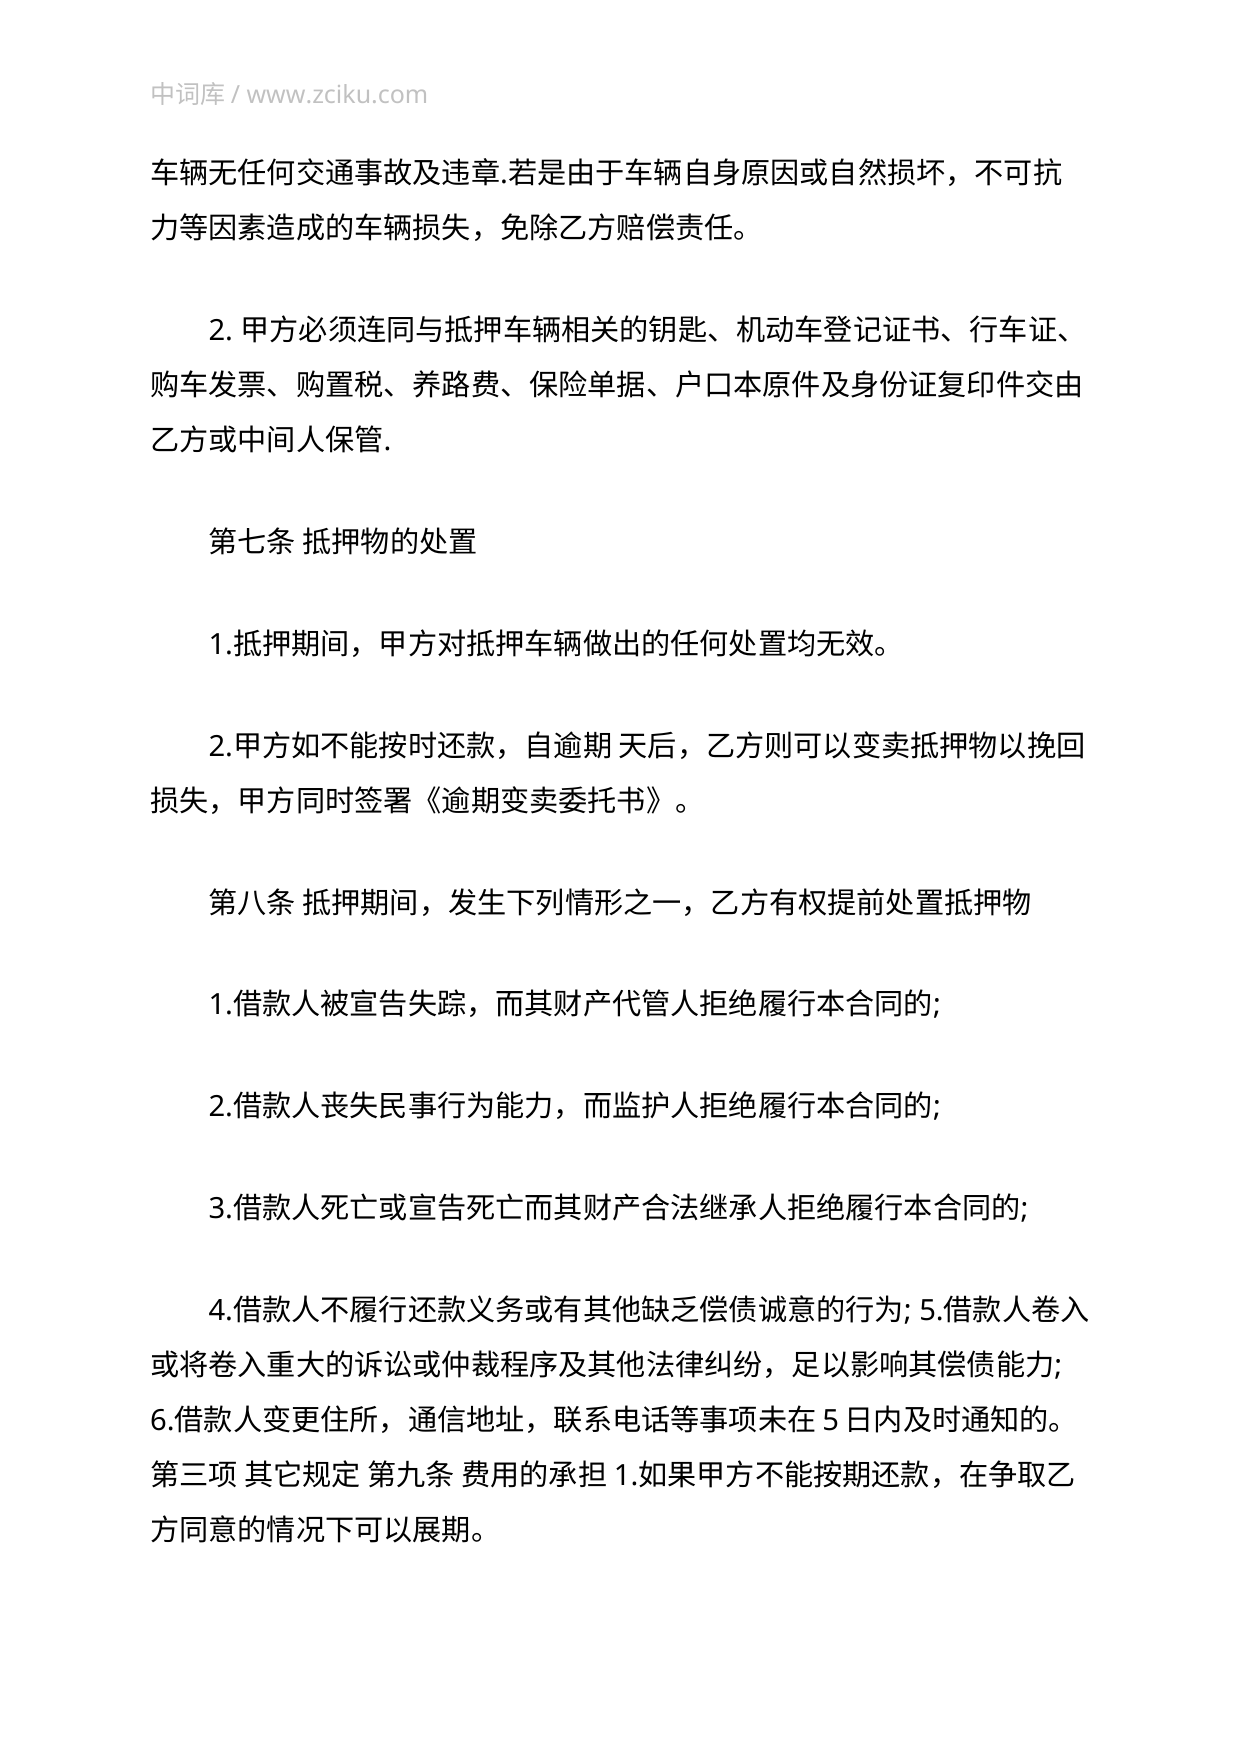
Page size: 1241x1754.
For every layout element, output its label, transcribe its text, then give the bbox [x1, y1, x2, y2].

text 2. 甲方必须连同与抵押车辆相关的钥匙、机动车登记证书、行车证、购车发票、购置税、养路费、保险单据、户口本原件及身份证复印件交由乙方或中间人保管. [150, 307, 1090, 459]
text 4.借款人不履行还款义务或有其他缺乏偿债诚意的行为; 5.借款人卷入或将卷入重大的诉讼或仲裁程序及其他法律纠纷，足以影响其偿债能力; 6.借款人变更住所，通信地址，联系电话等事项未在5日内及时通知的。 第三项 其它规定 第九条 费用的承担 1.如果甲方不能按期还款，在争取乙方同意的情况下可以展期。 [150, 1287, 1090, 1549]
text 3.借款人死亡或宣告死亡而其财产合法继承人拒绝履行本合同的; [150, 1185, 1090, 1227]
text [150, 150, 1090, 247]
text 1.抵押期间，甲方对抵押车辆做出的任何处置均无效。 [150, 620, 1090, 663]
text 2.甲方如不能按时还款，自逾期 天后，乙方则可以变卖抵押物以挽回损失，甲方同时签署《逾期变卖委托书》。 [150, 722, 1090, 820]
text 1.借款人被宣告失踪，而其财产代管人拒绝履行本合同的; [150, 981, 1090, 1023]
text 第七条 抵押物的处置 [150, 519, 1090, 561]
text 2.借款人丧失民事行为能力，而监护人拒绝履行本合同的; [150, 1083, 1090, 1125]
text 第八条 抵押期间，发生下列情形之一，乙方有权提前处置抵押物 [150, 879, 1090, 921]
